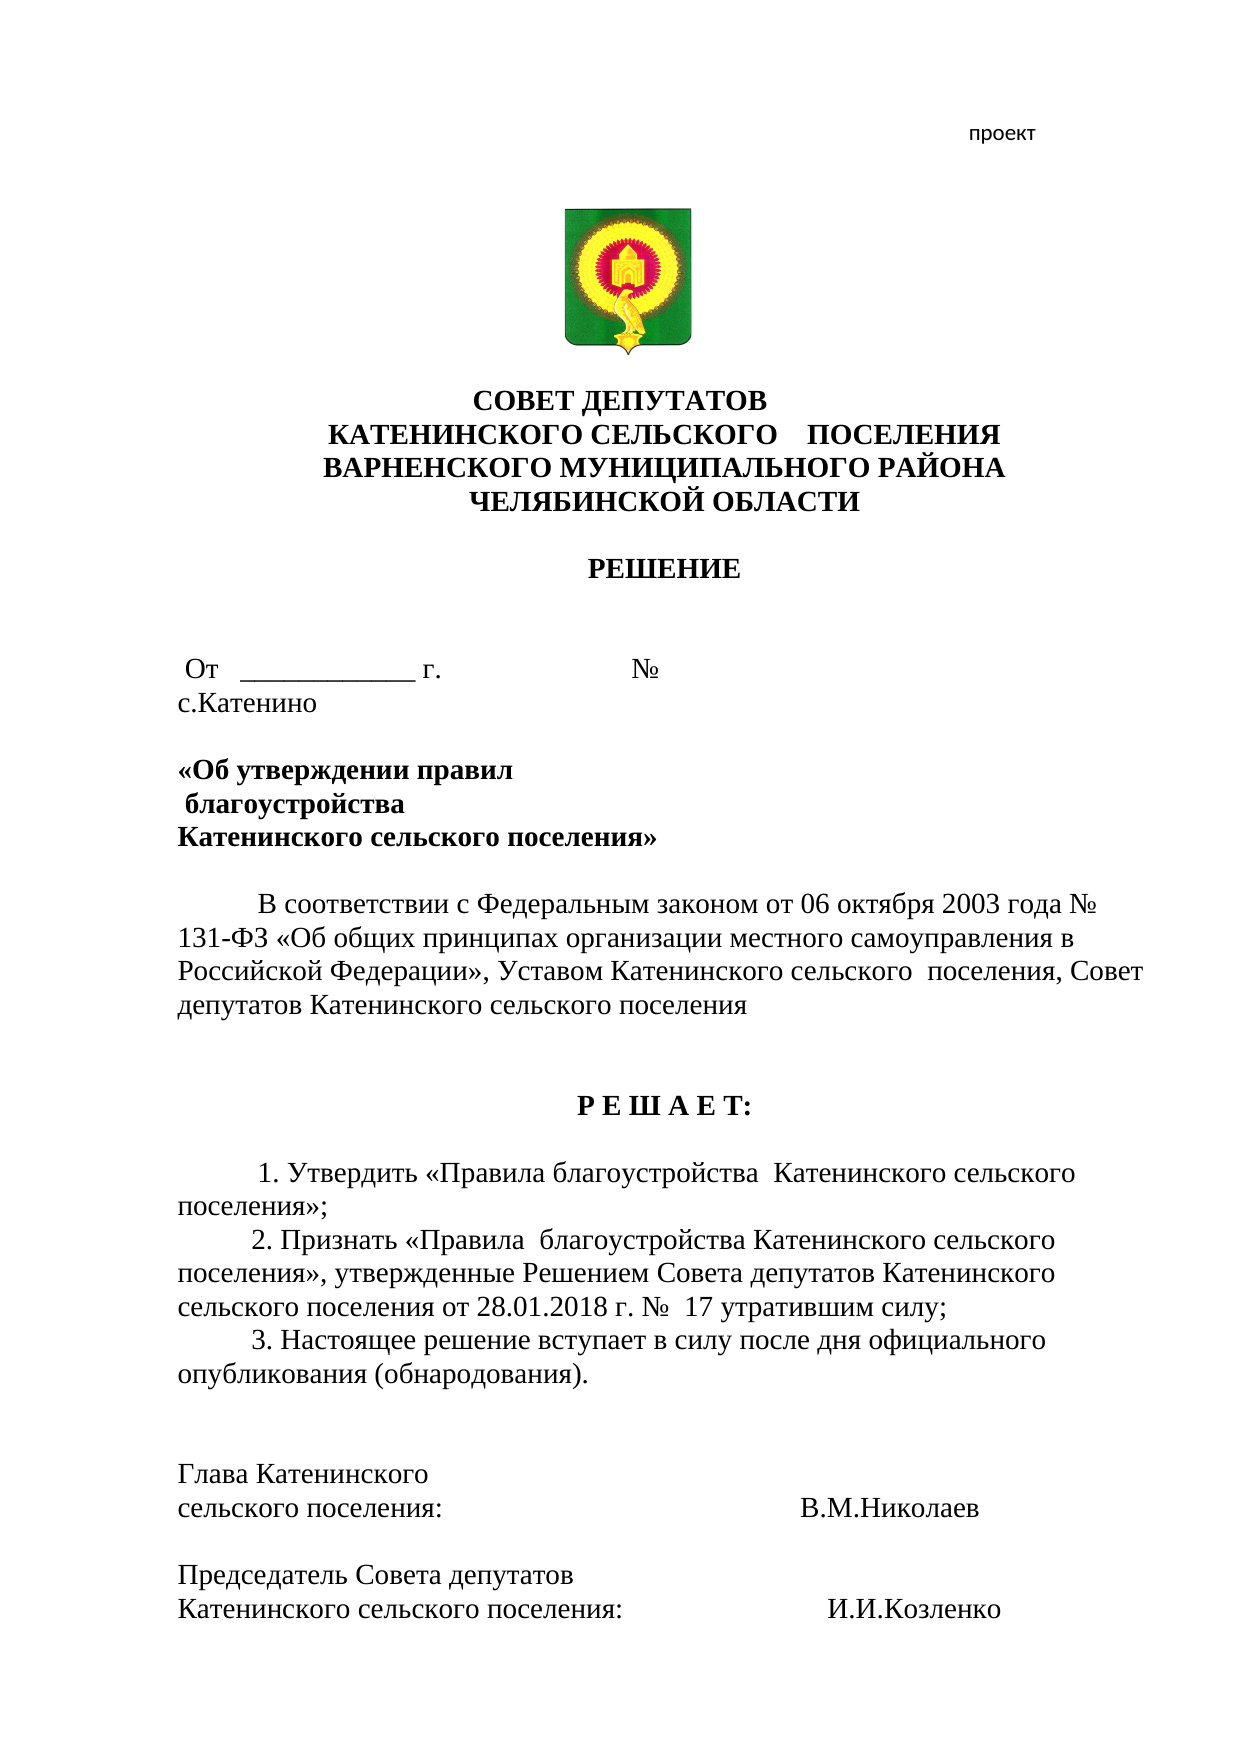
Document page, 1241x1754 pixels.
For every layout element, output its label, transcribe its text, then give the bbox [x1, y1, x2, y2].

text 1. Утвердить «Правила благоустройства Катенинского сельского поселения»; [177, 1155, 1152, 1222]
picture [564, 207, 692, 354]
text Глава Катенинского [177, 1457, 1152, 1490]
text Катенинского сельского поселения: И.И.Козленко [177, 1591, 1152, 1624]
text От ____________ г. № [177, 652, 1152, 685]
text Председатель Совета депутатов [177, 1557, 1152, 1591]
text «Об утверждении правил [177, 752, 1152, 786]
text Катенинского сельского поселения» [177, 819, 1152, 853]
text ВАРНЕНСКОГО МУНИЦИПАЛЬНОГО РАЙОНА [177, 450, 1152, 484]
text благоустройства [177, 786, 1152, 819]
text КАТЕНИНСКОГО СЕЛЬСКОГО ПОСЕЛЕНИЯ [177, 417, 1152, 450]
text В соответствии с Федеральным законом от 06 октября 2003 года № 131-ФЗ «Об общих принципах организации местного самоуправления в Российской Федерации», Уставом Катенинского сельского поселения, Совет депутатов Катенинского сельского поселения [177, 886, 1152, 1021]
text проект [177, 118, 1152, 146]
text 3. Настоящее решение вступает в силу после дня официального опубликования (обнародования). [177, 1322, 1152, 1389]
text РЕШЕНИЕ [177, 551, 1152, 584]
text Р Е Ш А Е Т: [177, 1088, 1152, 1121]
text сельского поселения: В.М.Николаев [177, 1490, 1152, 1524]
text СОВЕТ ДЕПУТАТОВ [398, 383, 1152, 417]
text 2. Признать «Правила благоустройства Катенинского сельского поселения», утвержденные Решением Совета депутатов Катенинского сельского поселения от 28.01.2018 г. № 17 утратившим силу; [177, 1222, 1152, 1322]
text ЧЕЛЯБИНСКОЙ ОБЛАСТИ [177, 484, 1152, 517]
text с.Катенино [177, 685, 1152, 719]
